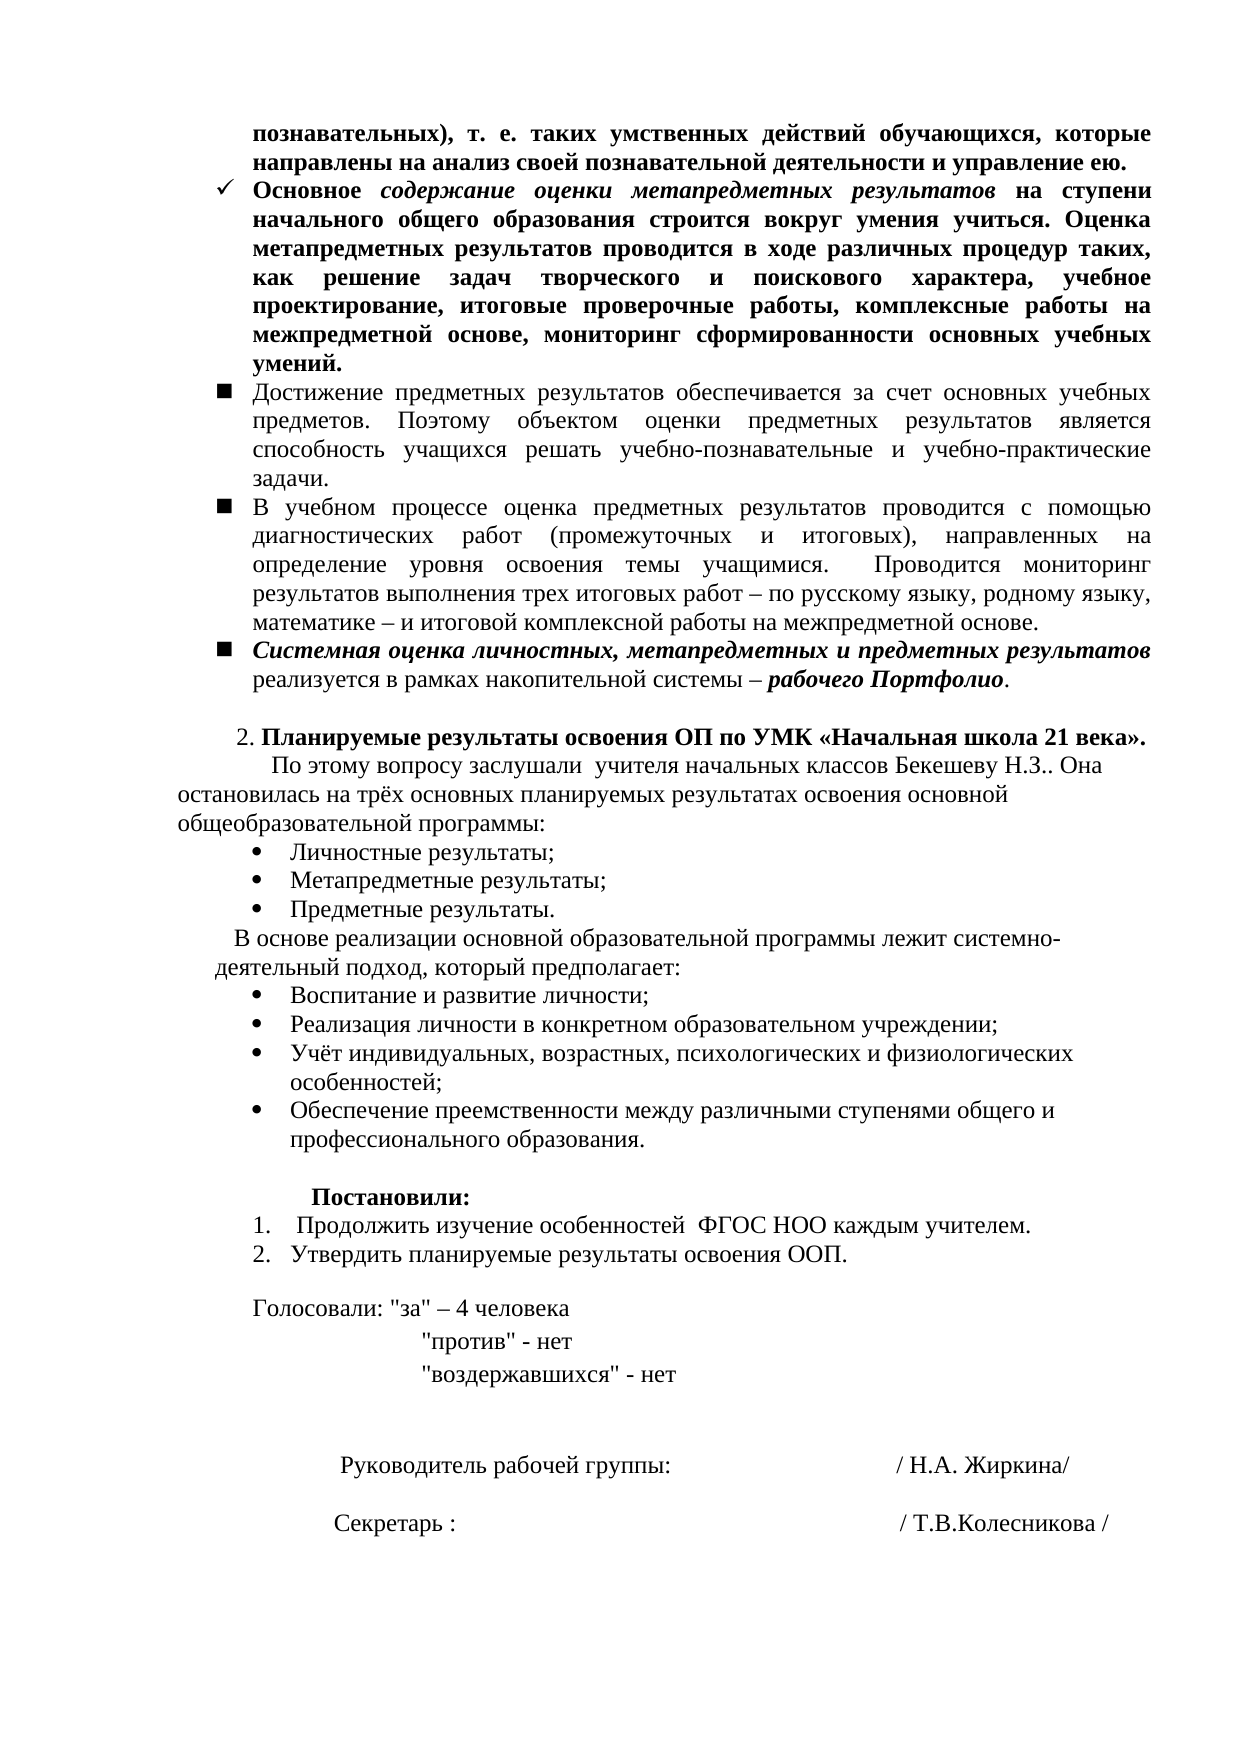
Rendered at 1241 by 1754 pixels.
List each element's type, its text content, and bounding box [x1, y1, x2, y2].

list Основное содержание оценки метапредметных результатов на ступени начального общего образования строится вокруг умения учиться. Оценка метапредметных результатов проводится в ходе различных процедур таких, как решение задач творческого и поискового характера, учебное проектирование, итоговые проверочные работы, комплексные работы на межпредметной основе, мониторинг сформированности основных учебных умений. [215, 176, 1152, 377]
text Голосовали: "за" – 4 человека "против" - нет "воздержавшихся" - нет [252, 1293, 1152, 1388]
text По этому вопросу заслушали учителя начальных классов Бекешеву Н.З.. Она остановилась на трёх основных планируемых результатах освоения основной общеобразовательной программы: [177, 751, 1152, 837]
list Достижение предметных результатов обеспечивается за счет основных учебных предметов. Поэтому объектом оценки предметных результатов является способность учащихся решать учебно-познавательные и учебно-практические задачи. [215, 377, 1152, 492]
list Утвердить планируемые результаты освоения ООП. [252, 1239, 1152, 1268]
text Секретарь : / Т.В.Колесникова / [177, 1508, 1152, 1536]
list Системная оценка личностных, метапредметных и предметных результатов реализуется в рамках накопительной системы – рабочего Портфолио. [215, 636, 1152, 693]
list Реализация личности в конкретном образовательном учреждении; [252, 1009, 1152, 1038]
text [252, 118, 1152, 176]
list В учебном процессе оценка предметных результатов проводится с помощью диагностических работ (промежуточных и итоговых), направленных на определение уровня освоения темы учащимися. Проводится мониторинг результатов выполнения трех итоговых работ – по русскому языку, родному языку, математике – и итоговой комплексной работы на межпредметной основе. [215, 492, 1152, 636]
text Постановили: [177, 1182, 1152, 1211]
list Личностные результаты; [252, 837, 1152, 866]
text В основе реализации основной образовательной программы лежит системно-деятельный подход, который предполагает: [215, 923, 1152, 981]
text Руководитель рабочей группы: / Н.А. Жиркина/ [177, 1450, 1152, 1479]
list Продолжить изучение особенностей ФГОС НОО каждым учителем. [252, 1211, 1152, 1239]
list Воспитание и развитие личности; [252, 981, 1152, 1009]
text 2. Планируемые результаты освоения ОП по УМК «Начальная школа 21 века». [177, 722, 1152, 751]
list Обеспечение преемственности между различными ступенями общего и профессионального образования. [252, 1096, 1152, 1153]
list Метапредметные результаты; [252, 866, 1152, 894]
list Учёт индивидуальных, возрастных, психологических и физиологических особенностей; [252, 1038, 1152, 1096]
list Предметные результаты. [252, 894, 1152, 923]
